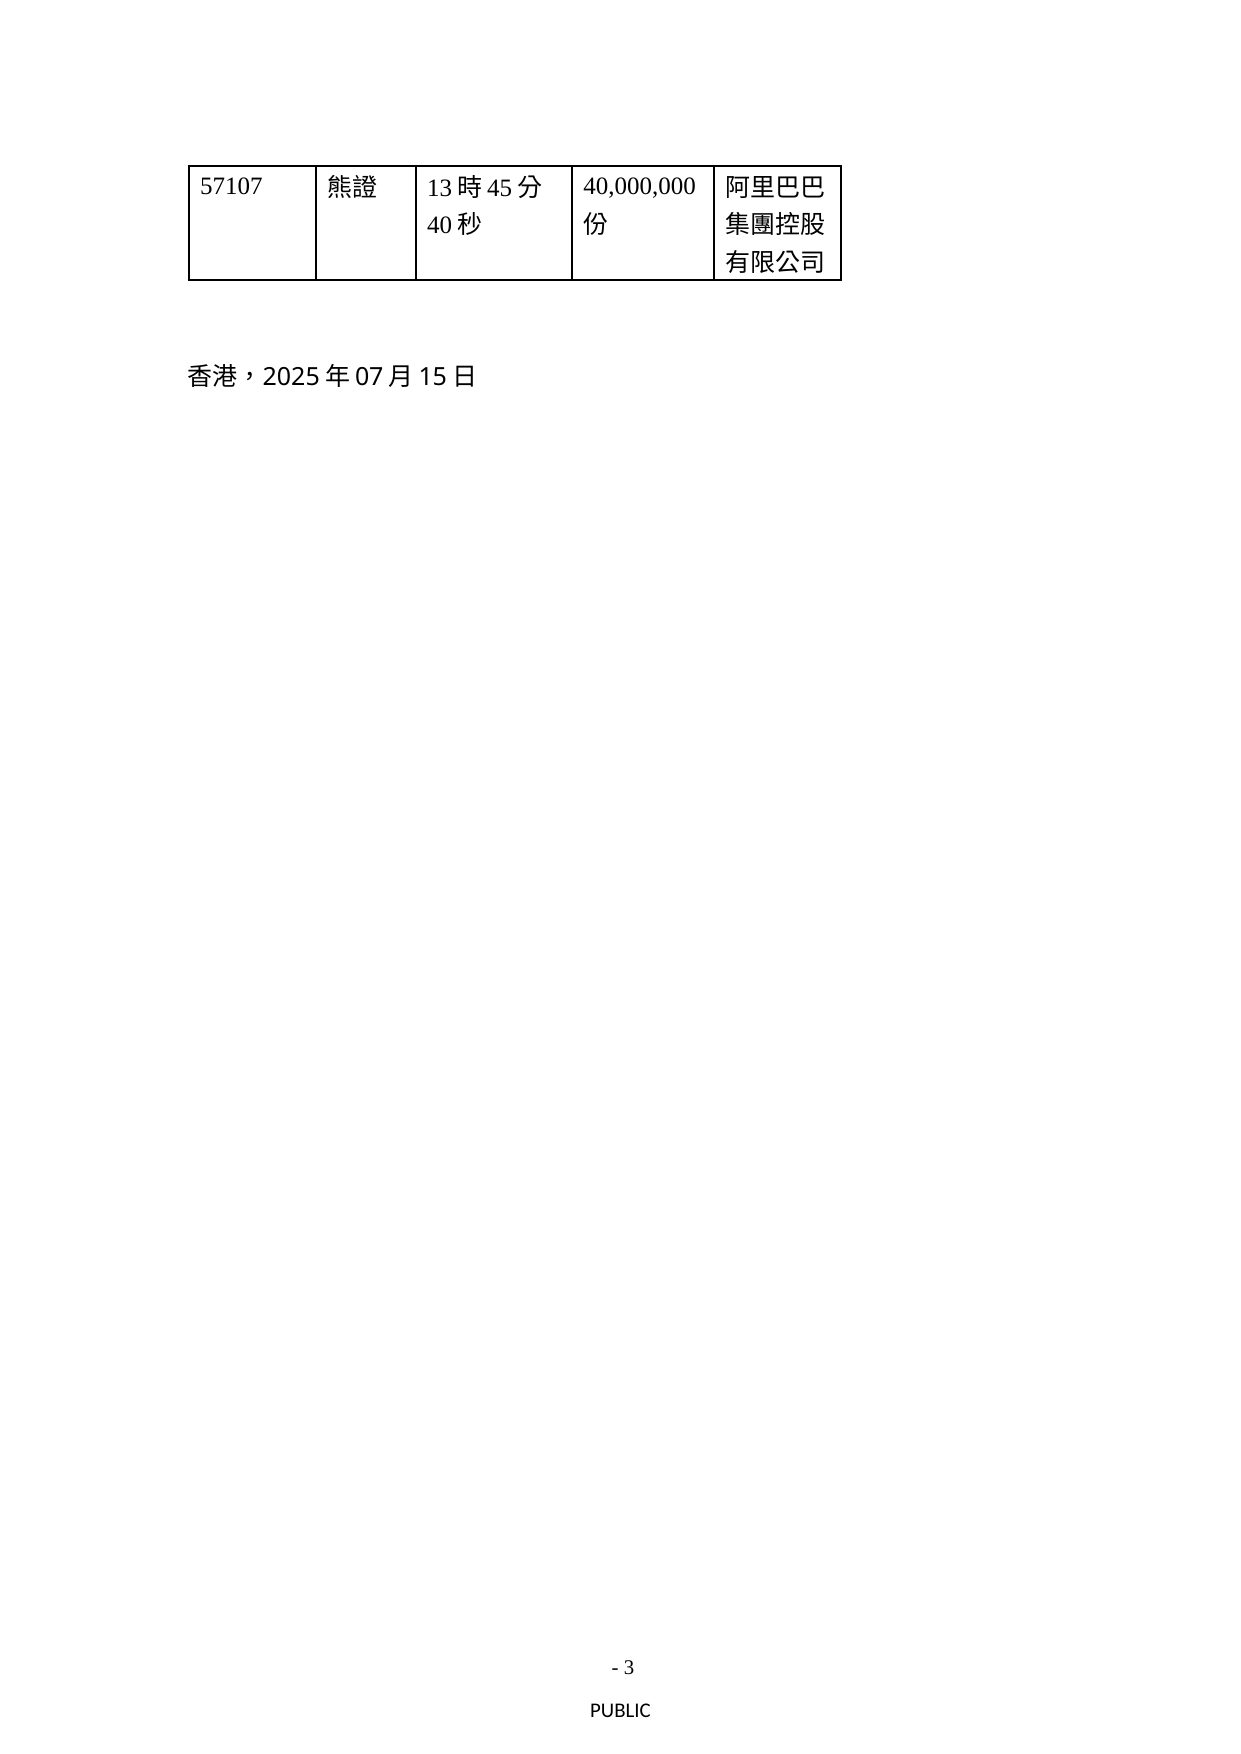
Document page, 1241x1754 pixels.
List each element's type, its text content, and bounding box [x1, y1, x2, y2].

table_cell 40,000,000 份 [573, 167, 713, 279]
table_cell 阿里巴巴集團控股有限公司 [715, 167, 840, 279]
table_cell 13時45分40秒 [417, 167, 571, 279]
text 香港，2025年07月15日 [187, 356, 1053, 394]
table_cell 熊證 [317, 167, 415, 279]
table_cell 57107 [190, 167, 315, 279]
